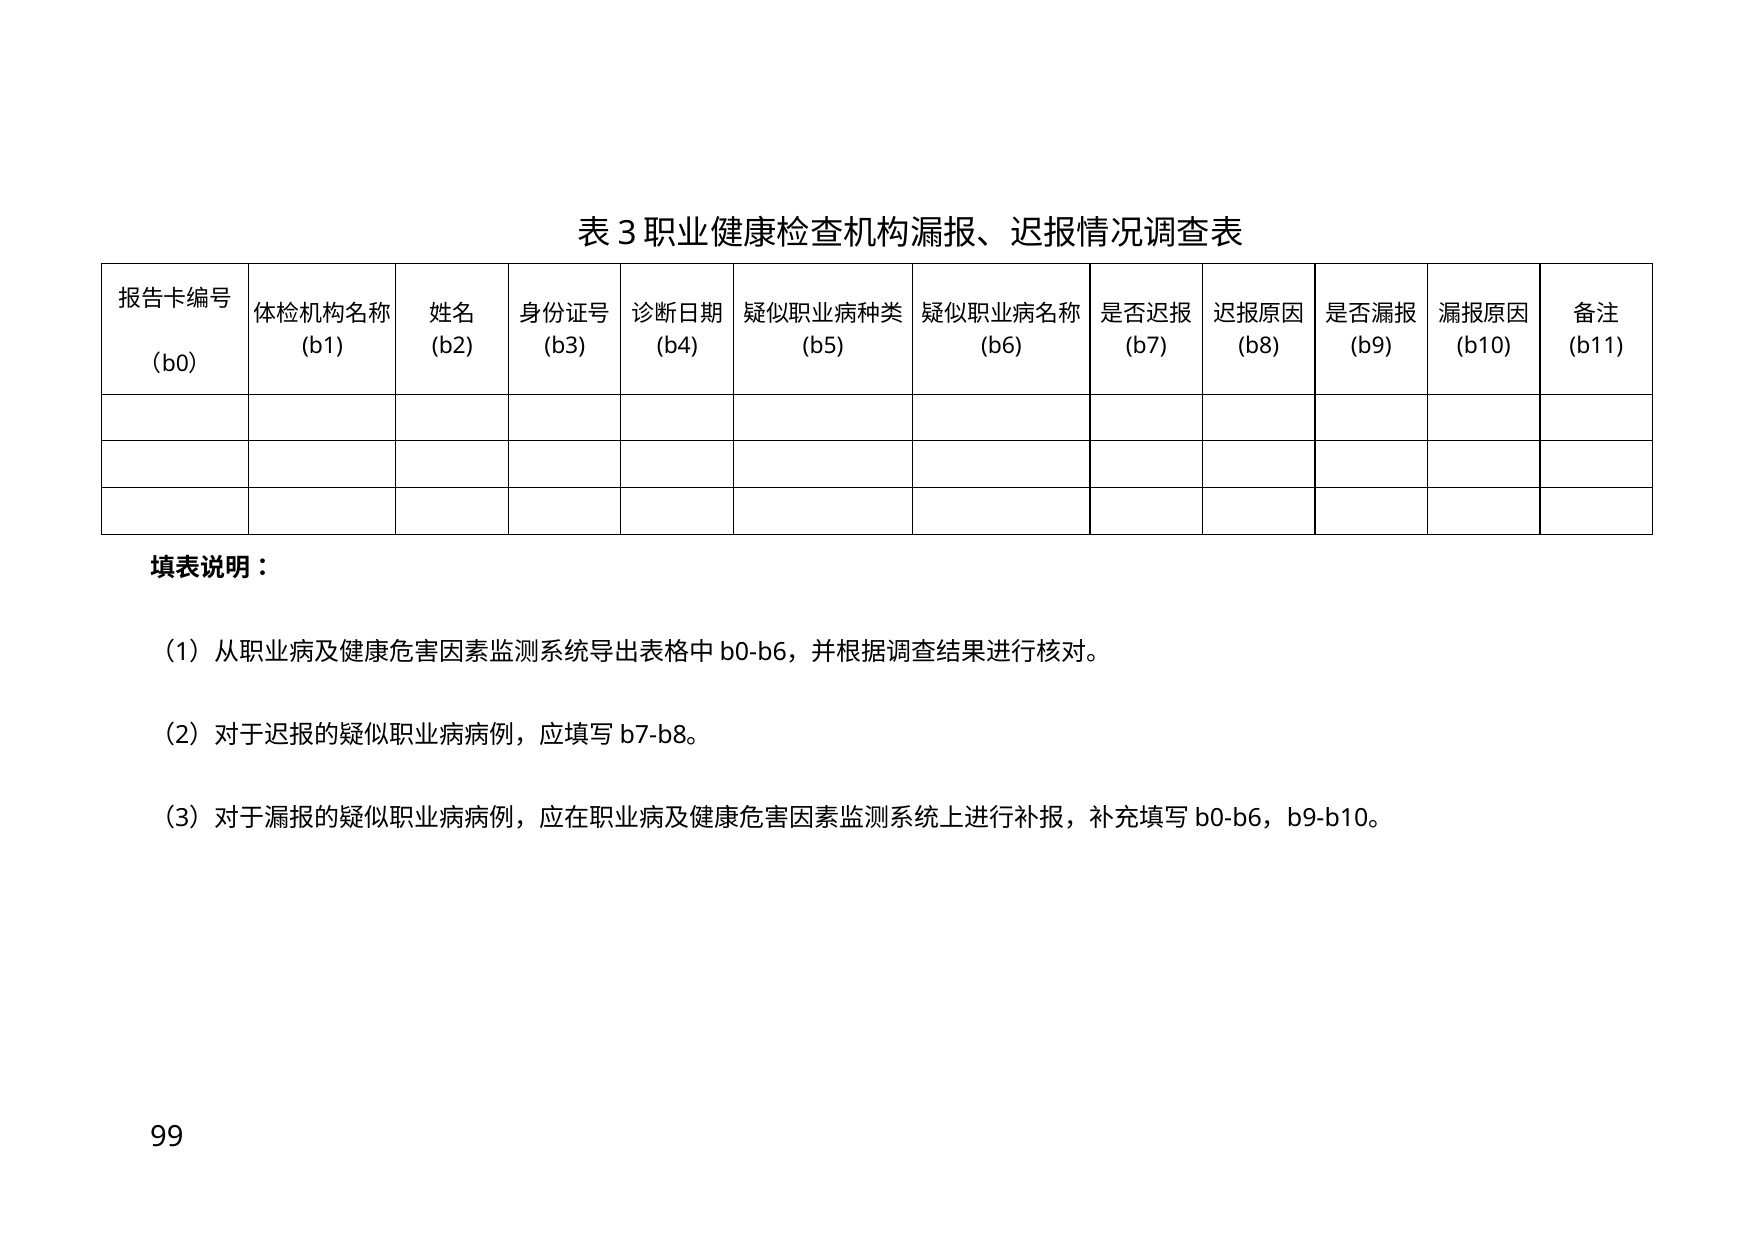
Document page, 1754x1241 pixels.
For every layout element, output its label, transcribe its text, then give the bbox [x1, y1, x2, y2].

table_cell [396, 395, 508, 440]
table_cell [734, 441, 912, 487]
table_header 疑似职业病名称(b6) [913, 264, 1089, 394]
table_cell [249, 395, 395, 440]
table_cell [1316, 395, 1427, 440]
table_cell [1316, 441, 1427, 487]
table_cell [1203, 395, 1314, 440]
table_header 体检机构名称 (b1) [249, 264, 395, 394]
table_cell [734, 395, 912, 440]
table_cell [102, 395, 248, 440]
table_cell [249, 441, 395, 487]
table_cell [102, 488, 248, 534]
table_cell [1428, 441, 1539, 487]
table_header 迟报原因(b8) [1203, 264, 1314, 394]
table_cell [102, 441, 248, 487]
table_cell [1091, 441, 1202, 487]
table_header 漏报原因(b10) [1428, 264, 1539, 394]
table_cell [1203, 441, 1314, 487]
text （2）对于迟报的疑似职业病病例，应填写b7-b8。 [150, 700, 1604, 765]
table_header 诊断日期(b4) [621, 264, 733, 394]
table_header 是否迟报(b7) [1091, 264, 1202, 394]
table_cell [734, 488, 912, 534]
table_cell [621, 488, 733, 534]
table_cell [621, 395, 733, 440]
table_cell [396, 441, 508, 487]
table_header 姓名 (b2) [396, 264, 508, 394]
table_cell [913, 441, 1089, 487]
table_cell [396, 488, 508, 534]
table_cell [621, 441, 733, 487]
table_cell [1428, 395, 1539, 440]
text （1）从职业病及健康危害因素监测系统导出表格中b0-b6，并根据调查结果进行核对。 [150, 617, 1604, 682]
table_cell [1091, 488, 1202, 534]
table_cell [1091, 395, 1202, 440]
table_header 疑似职业病种类(b5) [734, 264, 912, 394]
table_cell [1203, 488, 1314, 534]
table_cell [1541, 488, 1652, 534]
table_header 是否漏报(b9) [1316, 264, 1427, 394]
table_cell [913, 395, 1089, 440]
table_cell [509, 395, 620, 440]
table_cell [509, 488, 620, 534]
text （3）对于漏报的疑似职业病病例，应在职业病及健康危害因素监测系统上进行补报，补充填写b0-b6，b9-b10。 [150, 783, 1604, 848]
text 填表说明： [150, 535, 1604, 600]
table_cell [913, 488, 1089, 534]
table_header 报告卡编号（b0） [102, 264, 248, 394]
table_cell [1541, 395, 1652, 440]
table_cell [1316, 488, 1427, 534]
table_cell [1541, 441, 1652, 487]
table_header 备注 (b11) [1541, 264, 1652, 394]
table_cell [249, 488, 395, 534]
table_cell [509, 441, 620, 487]
table_cell [1428, 488, 1539, 534]
subtitle 表3职业健康检查机构漏报、迟报情况调查表 [150, 198, 1604, 263]
table_header 身份证号(b3) [509, 264, 620, 394]
